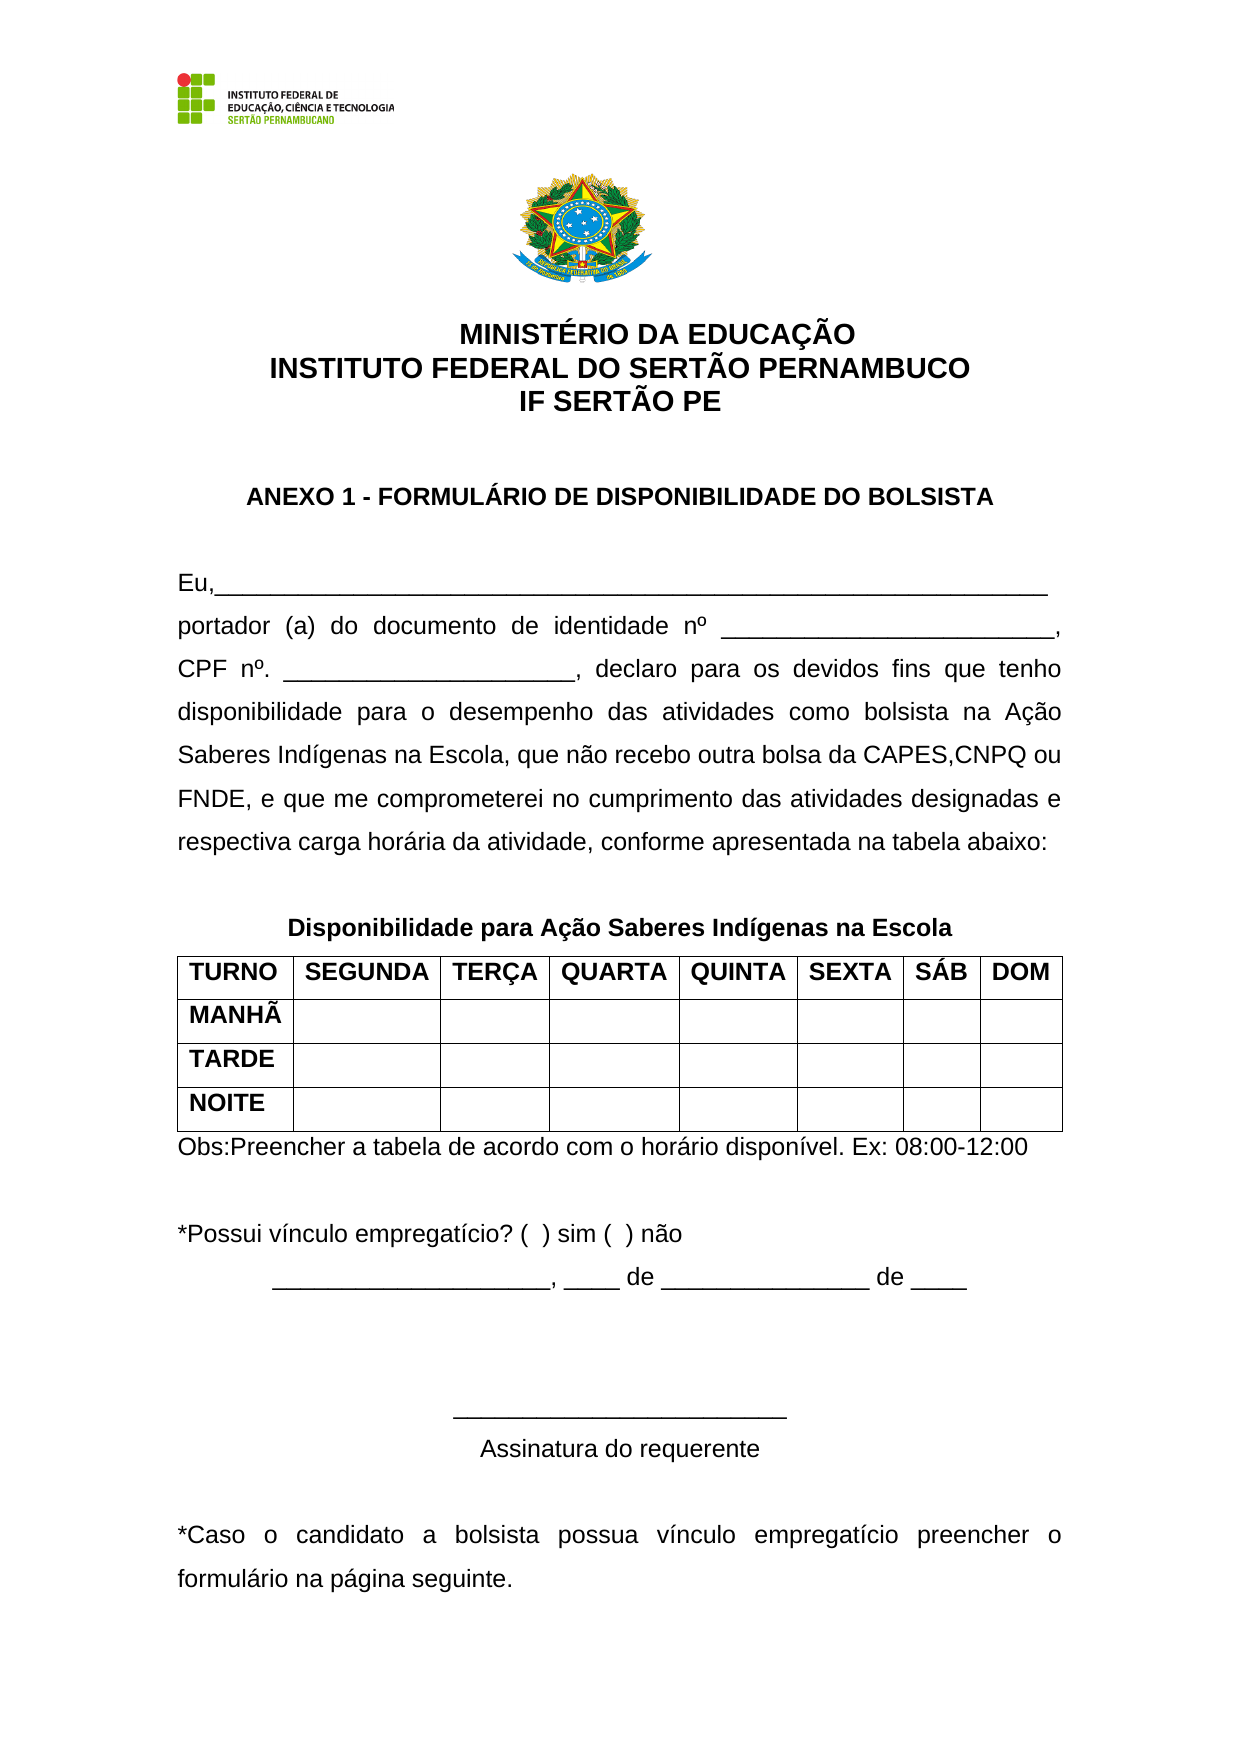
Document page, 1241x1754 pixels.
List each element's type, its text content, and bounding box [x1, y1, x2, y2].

table_cell MANHÃ [178, 1000, 293, 1043]
picture [507, 170, 657, 286]
table_cell [680, 1044, 797, 1087]
text ________________________ [177, 1391, 1063, 1420]
table_cell [904, 1000, 980, 1043]
table_header TERÇA [441, 957, 549, 999]
table_header SEGUNDA [294, 957, 440, 999]
table_cell [550, 1044, 679, 1087]
table_cell [441, 1044, 549, 1087]
text Eu,____________________________________________________________ [177, 568, 1063, 597]
text Assinatura do requerente [177, 1434, 1063, 1463]
table_header QUINTA [680, 957, 797, 999]
table_header TURNO [178, 957, 293, 999]
table_cell [550, 1088, 679, 1131]
table_cell [981, 1044, 1062, 1087]
table_cell [798, 1044, 903, 1087]
table_cell [981, 1088, 1062, 1131]
picture [177, 73, 394, 124]
text ____________________, ____ de _______________ de ____ [177, 1262, 1063, 1290]
text Obs:Preencher a tabela de acordo com o horário disponível. Ex: 08:00-12:00 [177, 1132, 1063, 1161]
table_cell [294, 1000, 440, 1043]
table_cell TARDE [178, 1044, 293, 1087]
table_cell [904, 1044, 980, 1087]
text ANEXO 1 - FORMULÁRIO DE DISPONIBILIDADE DO BOLSISTA [177, 482, 1063, 511]
table_cell [904, 1088, 980, 1131]
table_header DOM [981, 957, 1062, 999]
table_cell [550, 1000, 679, 1043]
table_header QUARTA [550, 957, 679, 999]
text INSTITUTO FEDERAL DO SERTÃO PERNAMBUCO [177, 351, 1063, 384]
table_cell [680, 1088, 797, 1131]
text portador (a) do documento de identidade nº ________________________, CPF nº. _____________________, declaro para os devidos fins que tenho disponibilidade para o desempenho das atividades como bolsista na Ação Saberes Indígenas na Escola, que não recebo outra bolsa da CAPES,CNPQ ou FNDE, e que me comprometerei no cumprimento das atividades designadas e respectiva carga horária da atividade, conforme apresentada na tabela abaixo: [177, 611, 1063, 856]
table_cell [441, 1000, 549, 1043]
subtitle MINISTÉRIO DA EDUCAÇÃO [252, 317, 1063, 351]
text *Possui vínculo empregatício? ( ) sim ( ) não [177, 1218, 1063, 1247]
table_cell [441, 1088, 549, 1131]
table_cell [680, 1000, 797, 1043]
text IF SERTÃO PE [177, 384, 1063, 418]
table_cell NOITE [178, 1088, 293, 1131]
table_cell [798, 1000, 903, 1043]
text *Caso o candidato a bolsista possua vínculo empregatício preencher o formulário na página seguinte. [177, 1520, 1063, 1592]
table_cell [294, 1044, 440, 1087]
table_header SEXTA [798, 957, 903, 999]
text Disponibilidade para Ação Saberes Indígenas na Escola [177, 913, 1063, 942]
table_cell [981, 1000, 1062, 1043]
table_cell [798, 1088, 903, 1131]
table_header SÁB [904, 957, 980, 999]
table_cell [294, 1088, 440, 1131]
